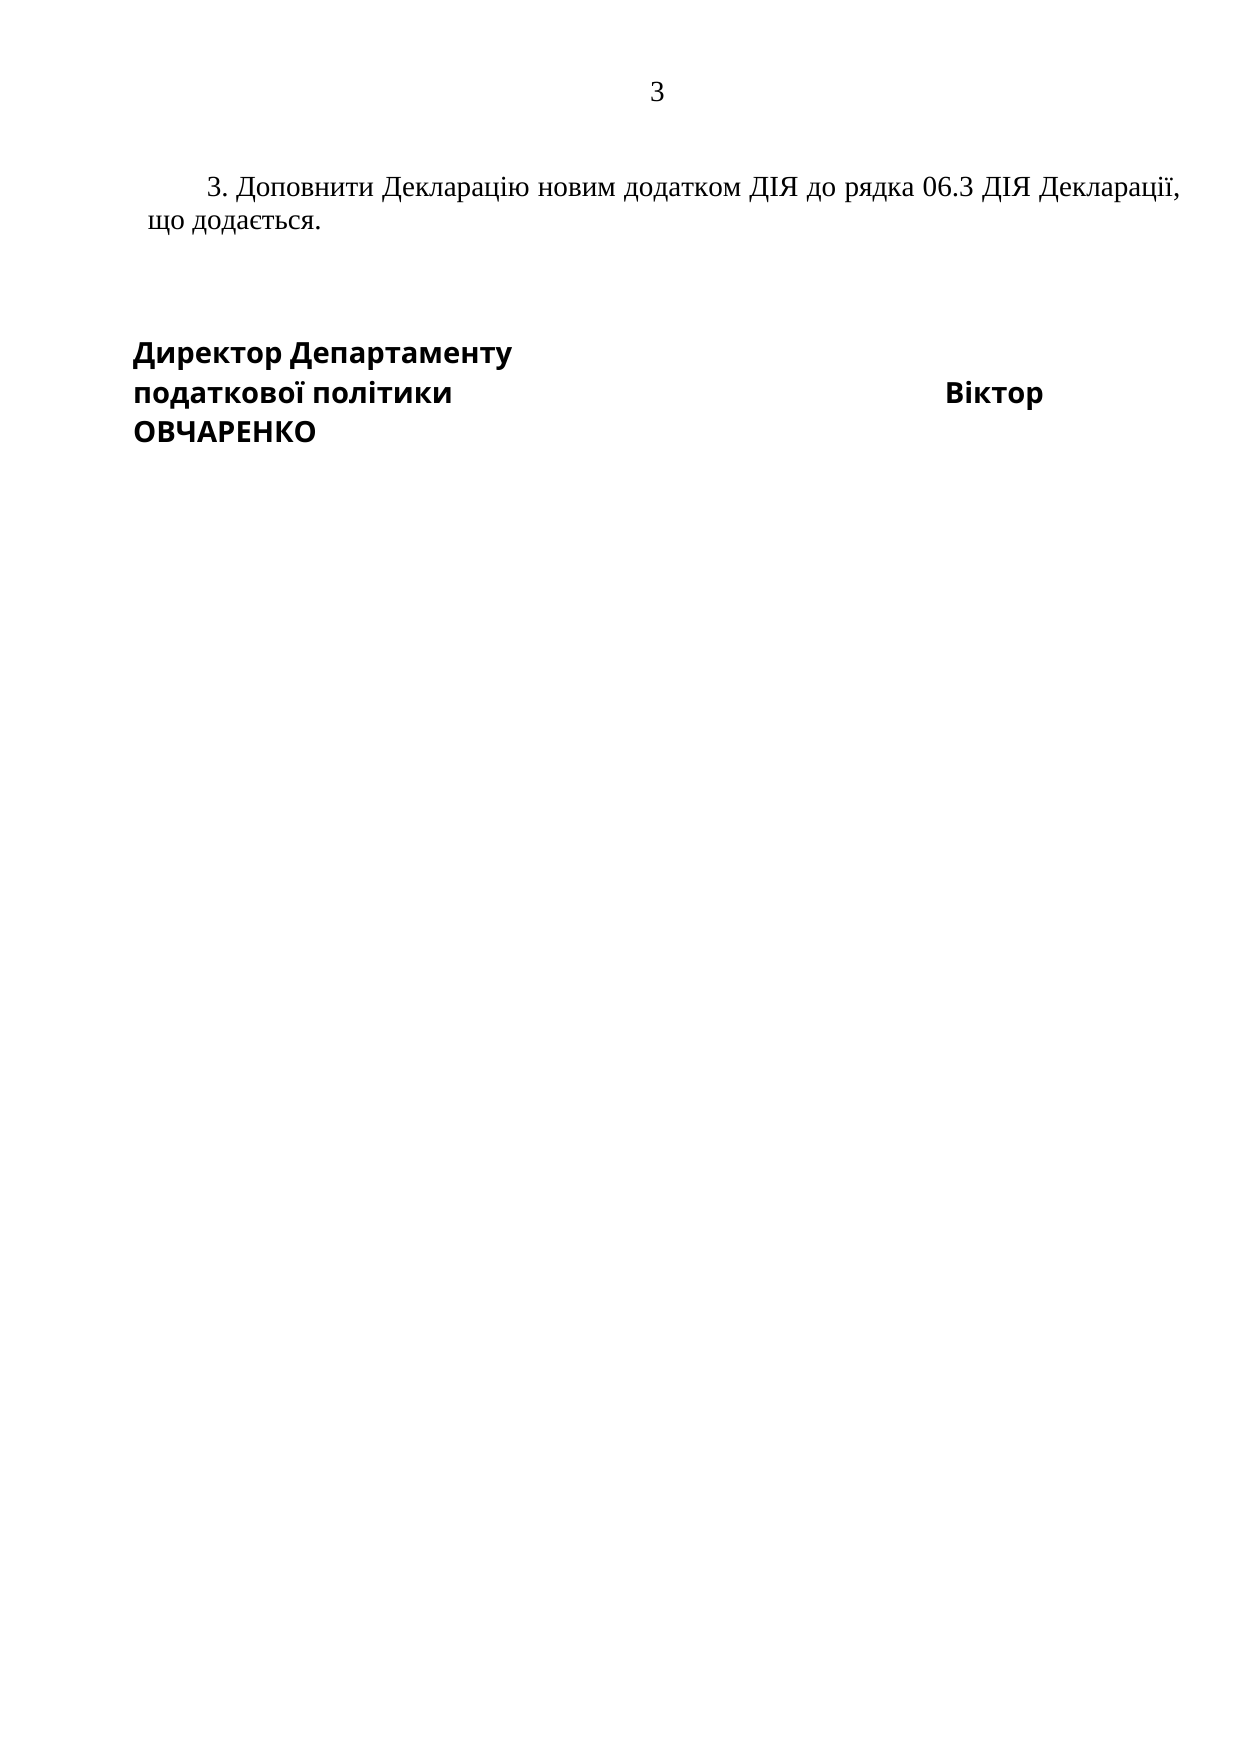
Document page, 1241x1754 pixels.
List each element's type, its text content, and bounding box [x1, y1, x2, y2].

text 3. Доповнити Декларацію новим додатком ДІЯ до рядка 06.3 ДІЯ Декларації, що додається. [148, 169, 1181, 236]
text Директор Департаменту податкової політики Віктор ОВЧАРЕНКО [133, 332, 1181, 451]
